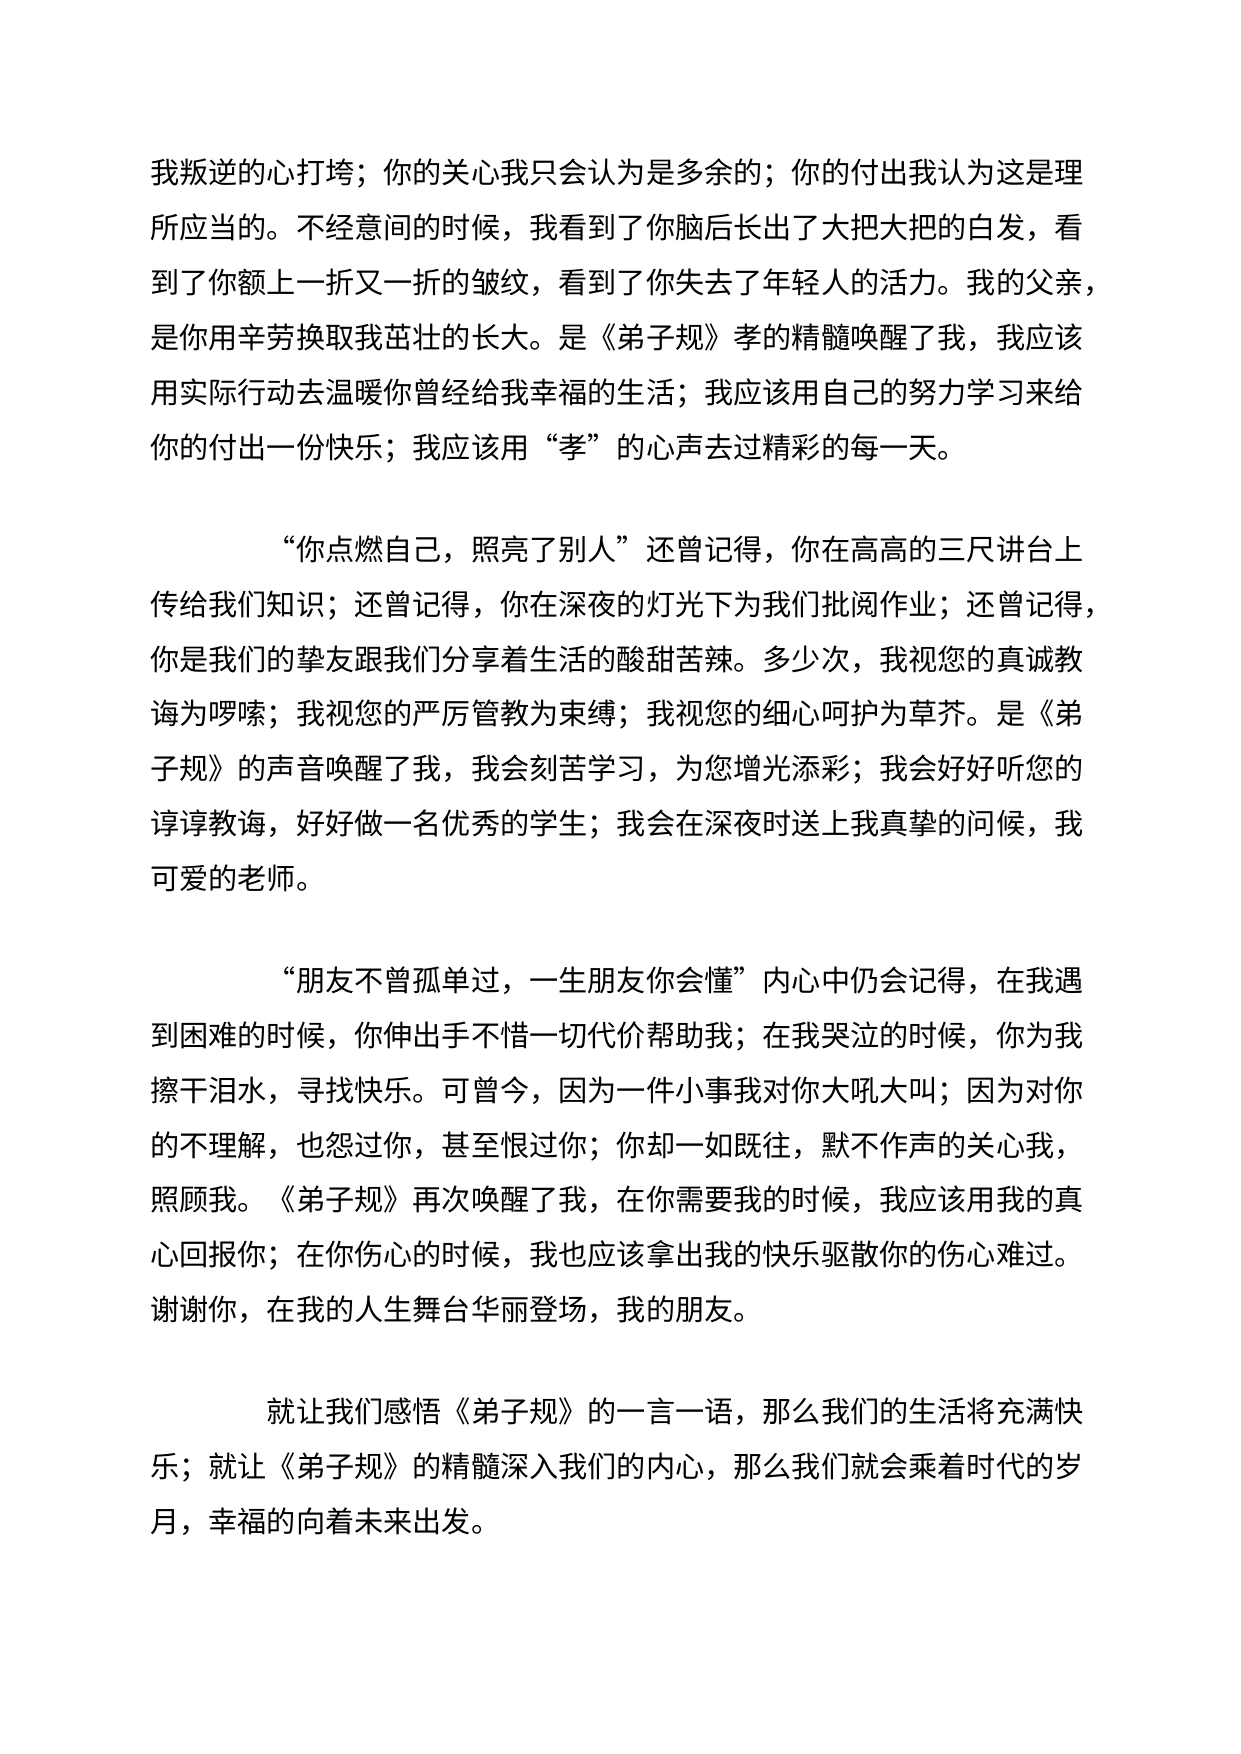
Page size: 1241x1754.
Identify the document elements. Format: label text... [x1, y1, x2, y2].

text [150, 150, 1090, 467]
text 就让我们感悟《弟子规》的一言一语，那么我们的生活将充满快乐；就让《弟子规》的精髓深入我们的内心，那么我们就会乘着时代的岁月，幸福的向着未来出发。 [150, 1388, 1090, 1541]
text “朋友不曾孤单过，一生朋友你会懂”内心中仍会记得，在我遇到困难的时候，你伸出手不惜一切代价帮助我；在我哭泣的时候，你为我擦干泪水，寻找快乐。可曾今，因为一件小事我对你大吼大叫；因为对你的不理解，也怨过你，甚至恨过你；你却一如既往，默不作声的关心我，照顾我。《弟子规》再次唤醒了我，在你需要我的时候，我应该用我的真心回报你；在你伤心的时候，我也应该拿出我的快乐驱散你的伤心难过。谢谢你，在我的人生舞台华丽登场，我的朋友。 [150, 957, 1090, 1329]
text “你点燃自己，照亮了别人”还曾记得，你在高高的三尺讲台上传给我们知识；还曾记得，你在深夜的灯光下为我们批阅作业；还曾记得，你是我们的挚友跟我们分享着生活的酸甜苦辣。多少次，我视您的真诚教诲为啰嗦；我视您的严厉管教为束缚；我视您的细心呵护为草芥。是《弟子规》的声音唤醒了我，我会刻苦学习，为您增光添彩；我会好好听您的谆谆教诲，好好做一名优秀的学生；我会在深夜时送上我真挚的问候，我可爱的老师。 [150, 526, 1090, 898]
